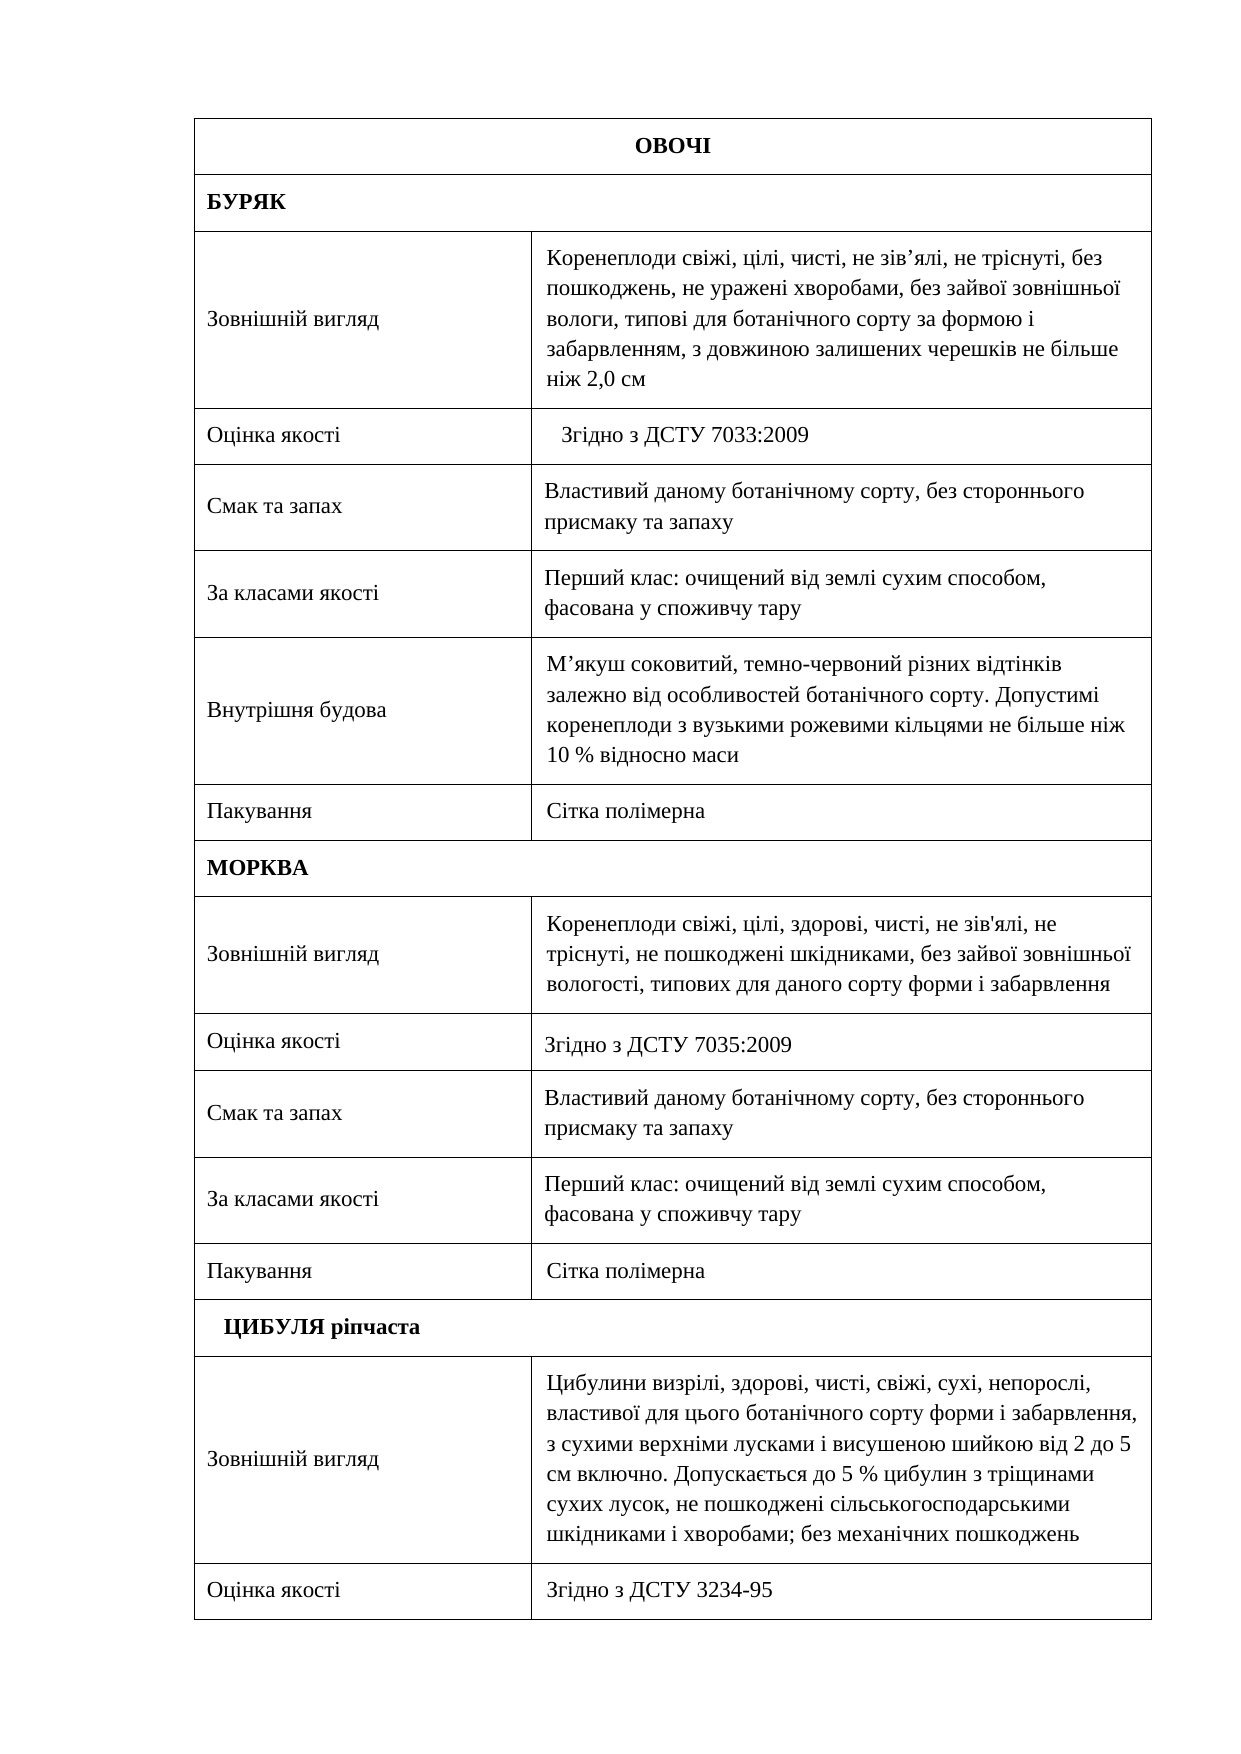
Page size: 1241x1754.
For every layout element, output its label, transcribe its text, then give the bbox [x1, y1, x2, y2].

table_cell М’якуш соковитий, темно-червоний різних відтінків залежно від особливостей ботанічного сорту. Допустимі коренеплоди з вузькими рожевими кільцями не більше ніж 10 % відносно маси [532, 638, 1151, 784]
table_cell Згідно з ДСТУ 7033:2009 [532, 409, 1151, 464]
table_header ОВОЧІ [195, 119, 1151, 174]
table_cell Властивий даному ботанічному сорту, без стороннього присмаку та запаху [532, 465, 1151, 550]
table_cell Згідно з ДСТУ 3234-95 [532, 1564, 1151, 1619]
table_cell Оцінка якості [195, 1014, 531, 1070]
table_cell Оцінка якості [195, 409, 531, 464]
table_cell Коренеплоди свіжі, цілі, здорові, чисті, не зів'ялі, не тріснуті, не пошкоджені шкідниками, без зайвої зовнішньої вологості, типових для даного сорту форми і забарвлення [532, 897, 1151, 1013]
table_cell Пакування [195, 785, 531, 840]
table_cell Згідно з ДСТУ 7035:2009 [532, 1014, 1151, 1070]
table_cell За класами якості [195, 1158, 531, 1243]
table_cell За класами якості [195, 551, 531, 637]
table_cell Сітка полімерна [532, 785, 1151, 840]
table_cell МОРКВА [195, 841, 1151, 896]
table_cell Цибулини визрілі, здорові, чисті, свіжі, сухі, непорослі, властивої для цього ботанічного сорту форми і забарвлення, з сухими верхніми лусками і висушеною шийкою від 2 до 5 см включно. Допускається до 5 % цибулин з тріщинами сухих лусок, не пошкоджені сільськогосподарськими шкідниками і хворобами; без механічних пошкоджень [532, 1357, 1151, 1563]
table_cell ЦИБУЛЯ ріпчаста [195, 1300, 1151, 1356]
table_cell Сітка полімерна [532, 1244, 1151, 1299]
table_cell Внутрішня будова [195, 638, 531, 784]
table_cell Зовнішній вигляд [195, 1357, 531, 1563]
table_cell Смак та запах [195, 1071, 531, 1157]
table_cell Властивий даному ботанічному сорту, без стороннього присмаку та запаху [532, 1071, 1151, 1157]
table_cell Смак та запах [195, 465, 531, 550]
table_cell БУРЯК [195, 175, 1151, 231]
table_cell Коренеплоди свіжі, цілі, чисті, не зів’ялі, не тріснуті, без пошкоджень, не уражені хворобами, без зайвої зовнішньої вологи, типові для ботанічного сорту за формою і забарвленням, з довжиною залишених черешків не більше ніж 2,0 см [532, 232, 1151, 408]
table_cell Пакування [195, 1244, 531, 1299]
table_cell Зовнішній вигляд [195, 897, 531, 1013]
table_cell Перший клас: очищений від землі сухим способом, фасована у споживчу тару [532, 551, 1151, 637]
table_cell Оцінка якості [195, 1564, 531, 1619]
table_cell Перший клас: очищений від землі сухим способом, фасована у споживчу тару [532, 1158, 1151, 1243]
table_cell Зовнішній вигляд [195, 232, 531, 408]
